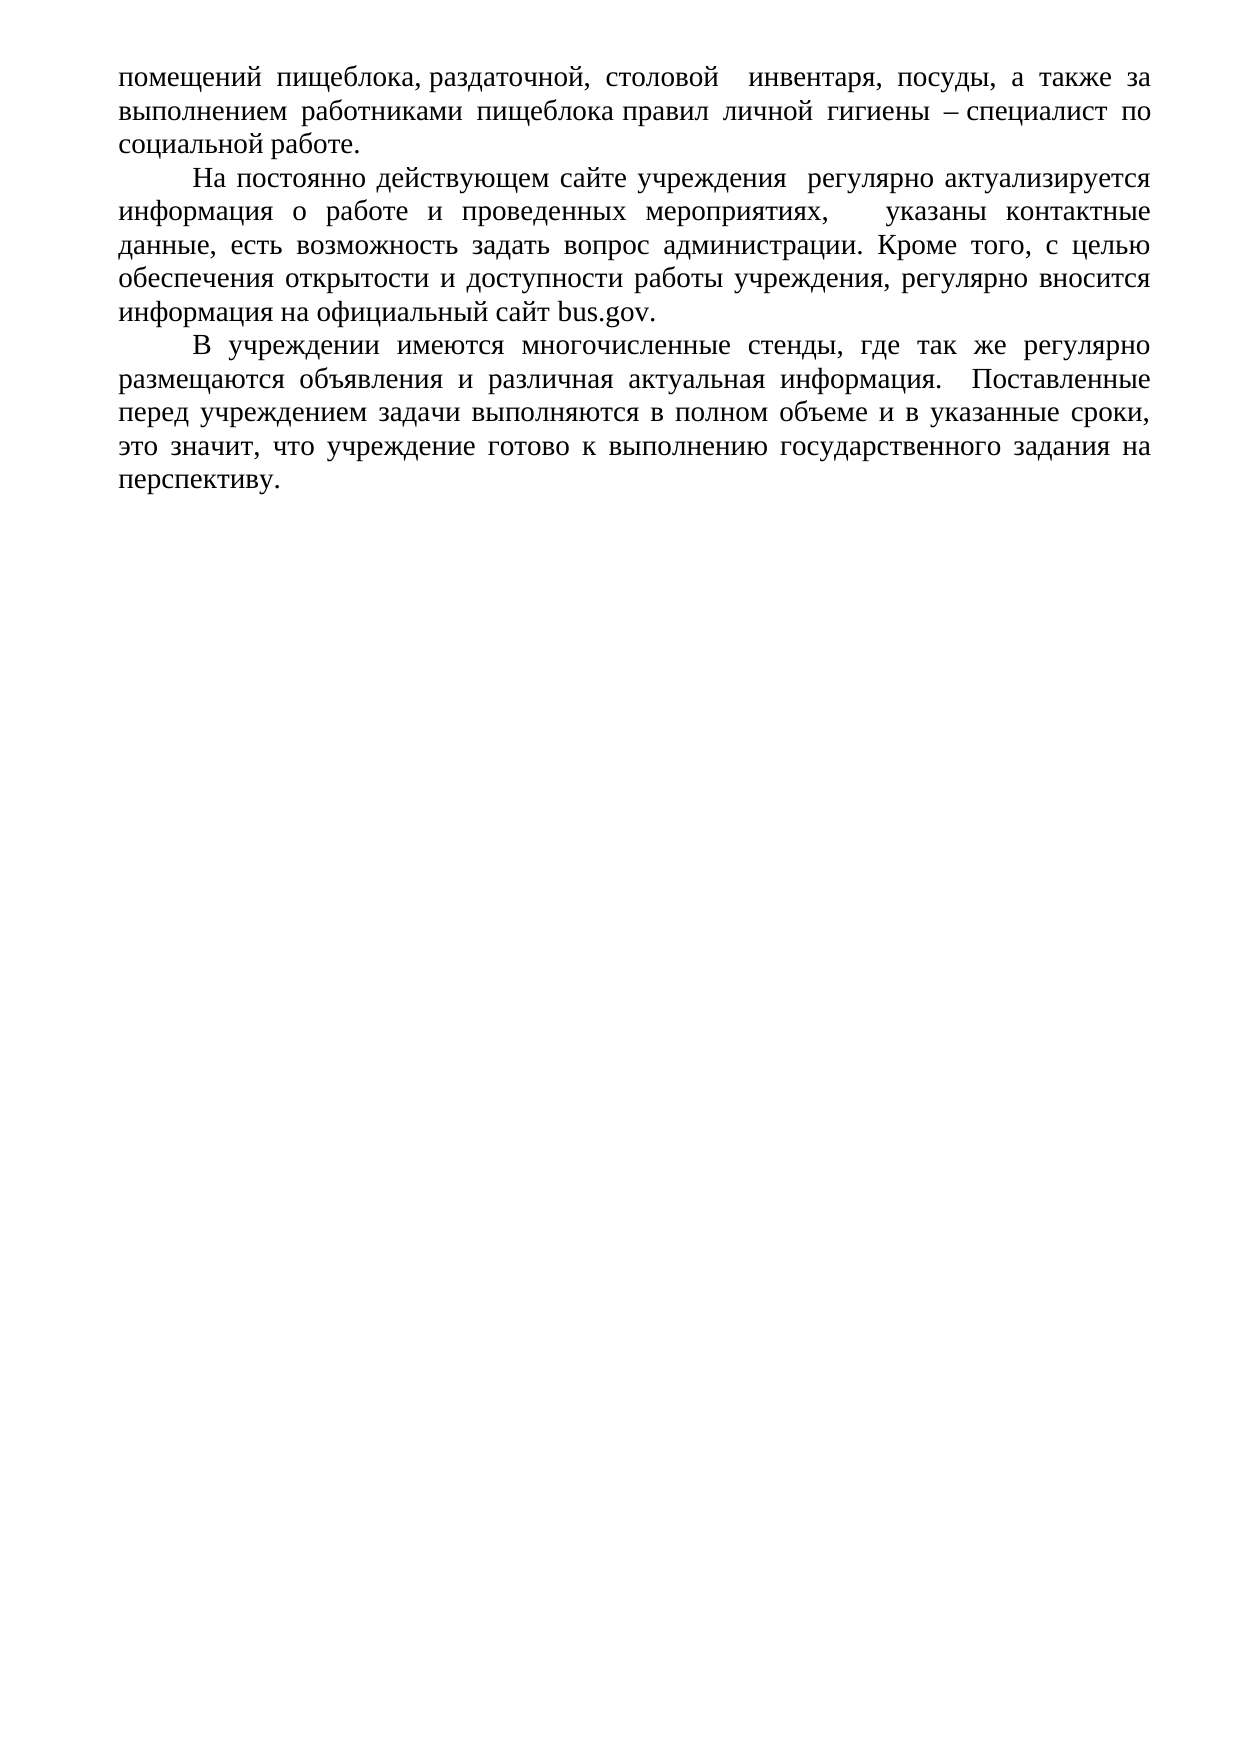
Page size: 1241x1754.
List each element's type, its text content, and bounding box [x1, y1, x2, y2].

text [118, 59, 1152, 160]
text В учреждении имеются многочисленные стенды, где так же регулярно размещаются объявления и различная актуальная информация. Поставленные перед учреждением задачи выполняются в полном объеме и в указанные сроки, это значит, что учреждение готово к выполнению государственного задания на перспективу. [118, 327, 1152, 495]
text На постоянно действующем сайте учреждения регулярно актуализируется информация о работе и проведенных мероприятиях, указаны контактные данные, есть возможность задать вопрос администрации. Кроме того, с целью обеспечения открытости и доступности работы учреждения, регулярно вносится информация на официальный сайт bus.gov. [118, 160, 1152, 327]
